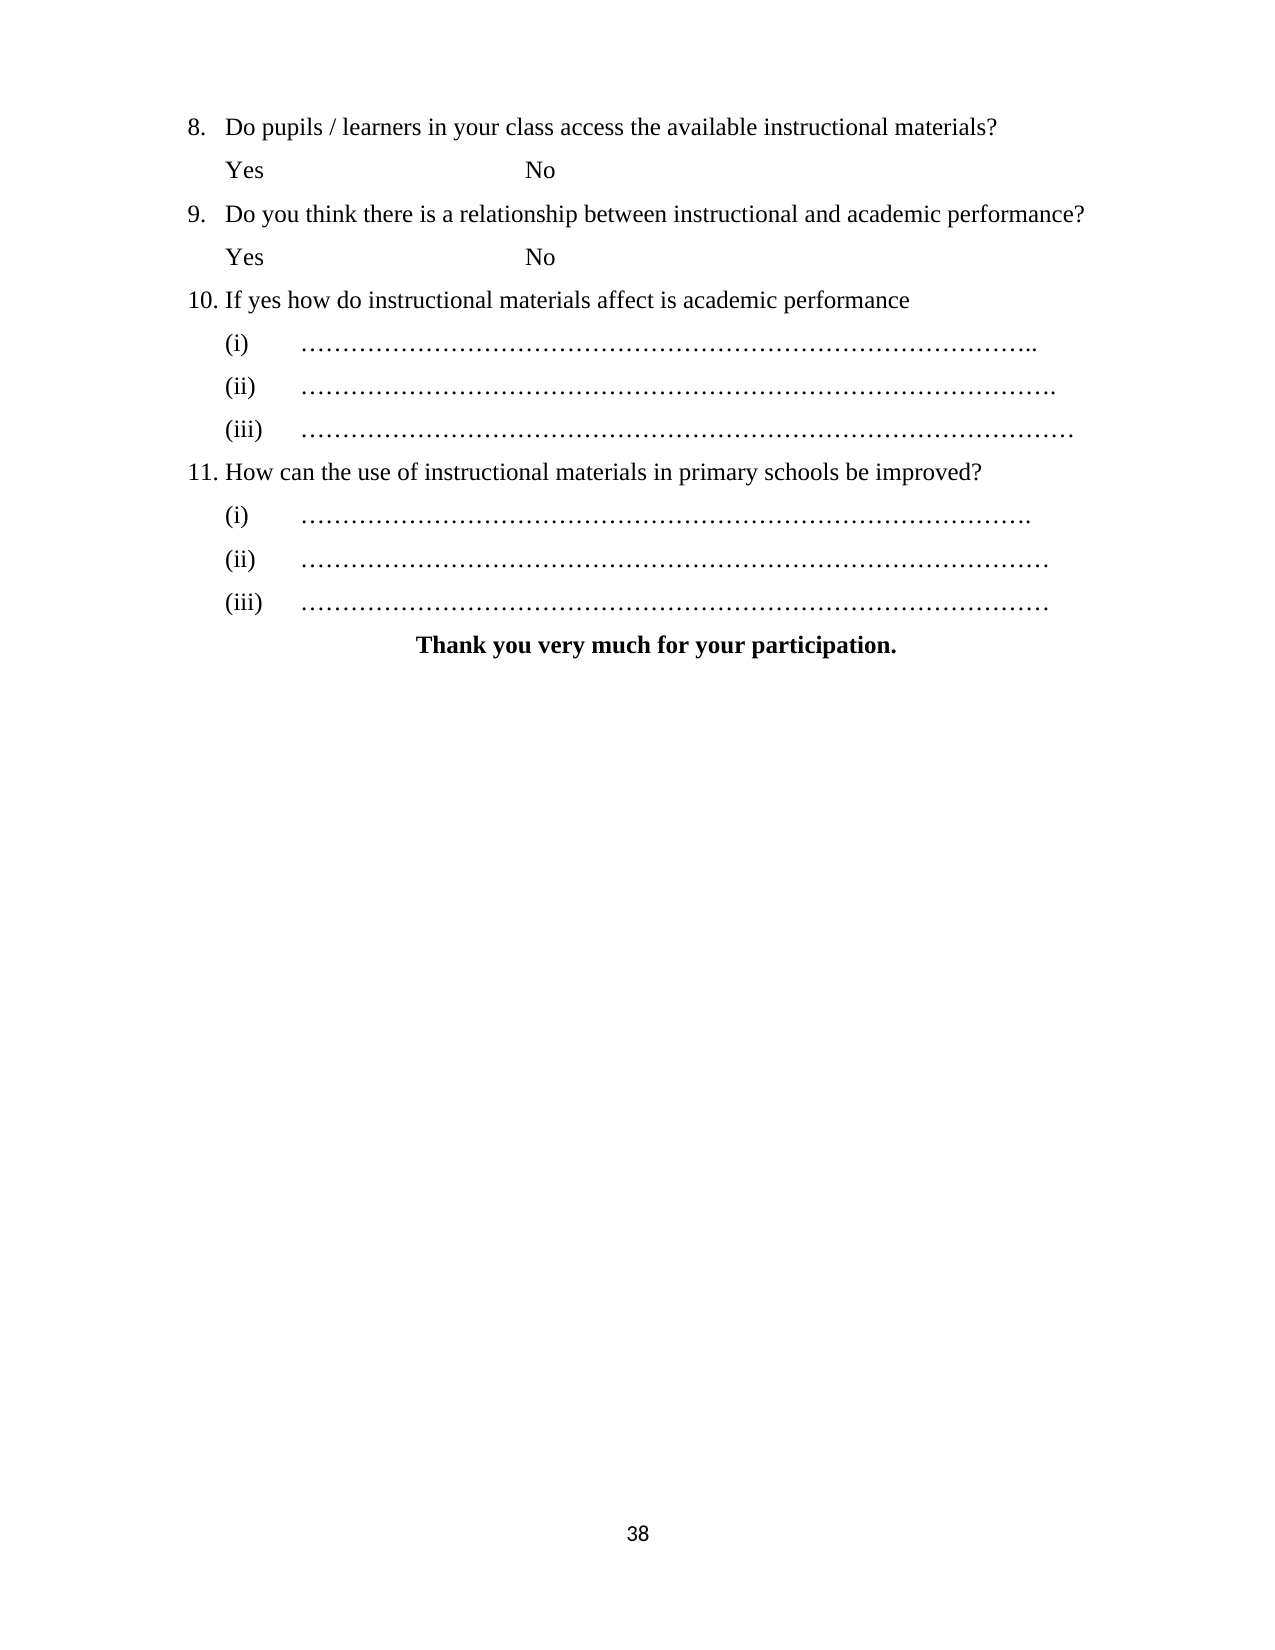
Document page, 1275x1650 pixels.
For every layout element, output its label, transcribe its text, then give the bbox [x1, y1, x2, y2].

list Thank you very much for your participation. [187, 630, 1125, 659]
list ……………………………………………………………………………… [225, 587, 1125, 616]
list ……………………………………………………………………………. [225, 501, 1125, 529]
list …………………………………………………………………………….. [225, 328, 1125, 357]
list If yes how do instructional materials affect is academic performance [187, 285, 1125, 314]
list ………………………………………………………………………………. [225, 371, 1125, 400]
list Yes No [225, 156, 1125, 184]
list Do pupils / learners in your class access the available instructional materials? [187, 112, 1125, 141]
list ……………………………………………………………………………… [225, 544, 1125, 572]
list ………………………………………………………………………………… [225, 414, 1125, 443]
list How can the use of instructional materials in primary schools be improved? [187, 457, 1125, 486]
list Yes No [225, 242, 1125, 271]
list Do you think there is a relationship between instructional and academic performance? [187, 199, 1125, 227]
